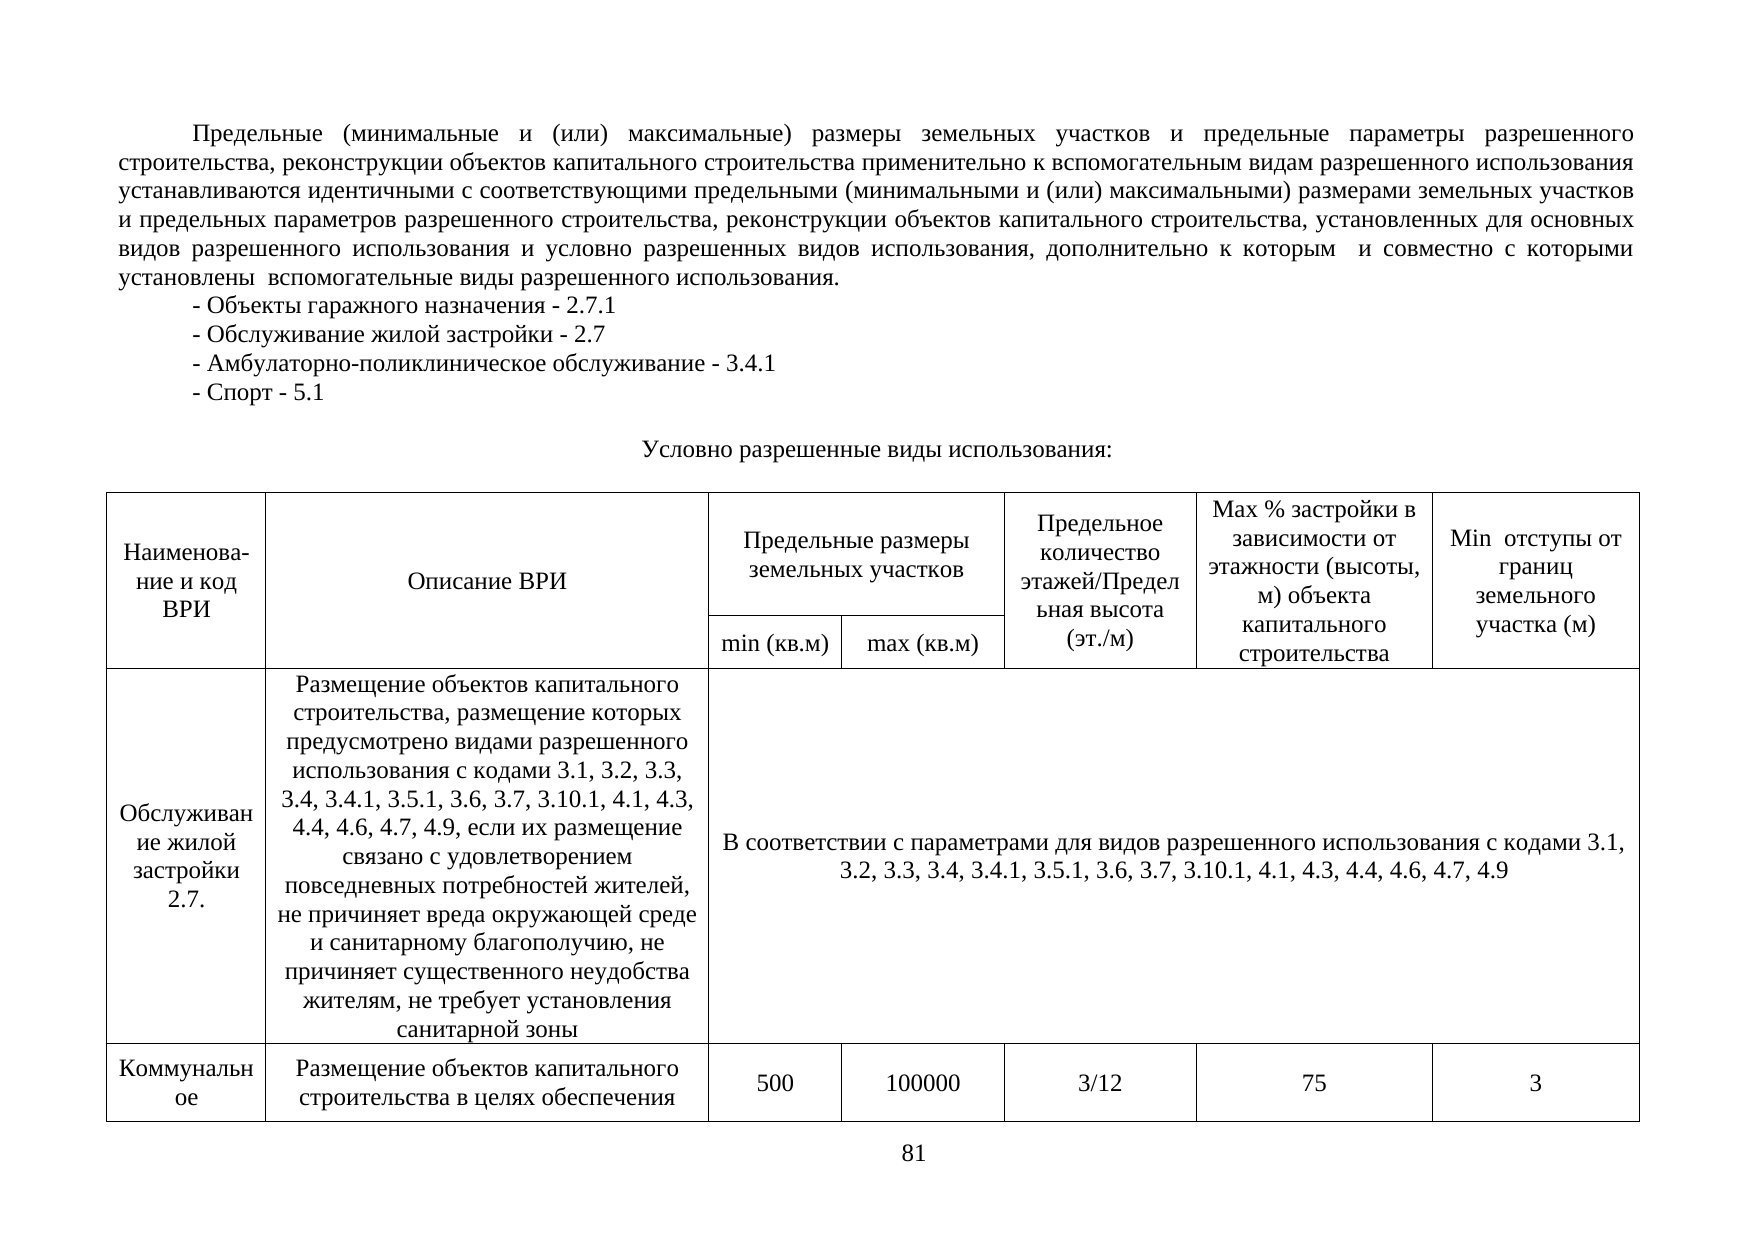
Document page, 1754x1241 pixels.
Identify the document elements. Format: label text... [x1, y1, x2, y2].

table_cell 3 [1433, 1044, 1639, 1121]
table_cell 75 [1197, 1044, 1432, 1121]
table_cell Размещение объектов капитального строительства, размещение которых предусмотрено видами разрешенного использования с кодами 3.1, 3.2, 3.3, 3.4, 3.4.1, 3.5.1, 3.6, 3.7, 3.10.1, 4.1, 4.3, 4.4, 4.6, 4.7, 4.9, если их размещение связано с удовлетворением повседневных потребностей жителей, не причиняет вреда окружающей среде и санитарному благополучию, не причиняет существенного неудобства жителям, не требует установления санитарной зоны [266, 669, 708, 1042]
table_header Min отступы от границ земельного участка (м) [1433, 493, 1639, 668]
table_header Наименова-ние и код ВРИ [107, 493, 265, 668]
table_cell max (кв.м) [842, 616, 1004, 668]
table_header Max % застройки в зависимости от этажности (высоты, м) объекта капитального строительства [1197, 493, 1432, 668]
table_cell 100000 [842, 1044, 1004, 1121]
table_cell Обслуживание жилой застройки 2.7. [107, 669, 265, 1042]
text Условно разрешенные виды использования: [118, 434, 1636, 463]
table_cell В соответствии с параметрами для видов разрешенного использования с кодами 3.1, 3.2, 3.3, 3.4, 3.4.1, 3.5.1, 3.6, 3.7, 3.10.1, 4.1, 4.3, 4.4, 4.6, 4.7, 4.9 [709, 669, 1639, 1042]
text - Обслуживание жилой застройки - 2.7 [118, 319, 1636, 348]
table_cell Коммунальное обслуживание 3.1. [107, 1044, 265, 1121]
text - Спорт - 5.1 [118, 377, 1636, 406]
table_header Предельное количество этажей/Предельная высота (эт./м) [1005, 493, 1196, 668]
text Предельные (минимальные и (или) максимальные) размеры земельных участков и предельные параметры разрешенного строительства, реконструкции объектов капитального строительства применительно к вспомогательным видам разрешенного использования устанавливаются идентичными с соответствующими предельными (минимальными и (или) максимальными) размерами земельных участков и предельных параметров разрешенного строительства, реконструкции объектов капитального строительства, установленных для основных видов разрешенного использования и условно разрешенных видов использования, дополнительно к которым и совместно с которыми установлены вспомогательные виды разрешенного использования. [118, 118, 1636, 291]
text - Амбулаторно-поликлиническое обслуживание - 3.4.1 [118, 348, 1636, 377]
table_cell 500 [709, 1044, 841, 1121]
table_cell min (кв.м) [709, 616, 841, 668]
table_header Описание ВРИ [266, 493, 708, 668]
text - Объекты гаражного назначения - 2.7.1 [118, 291, 1636, 319]
table_header Предельные размеры земельных участков [709, 493, 1004, 615]
table_cell 3/12 [1005, 1044, 1196, 1121]
